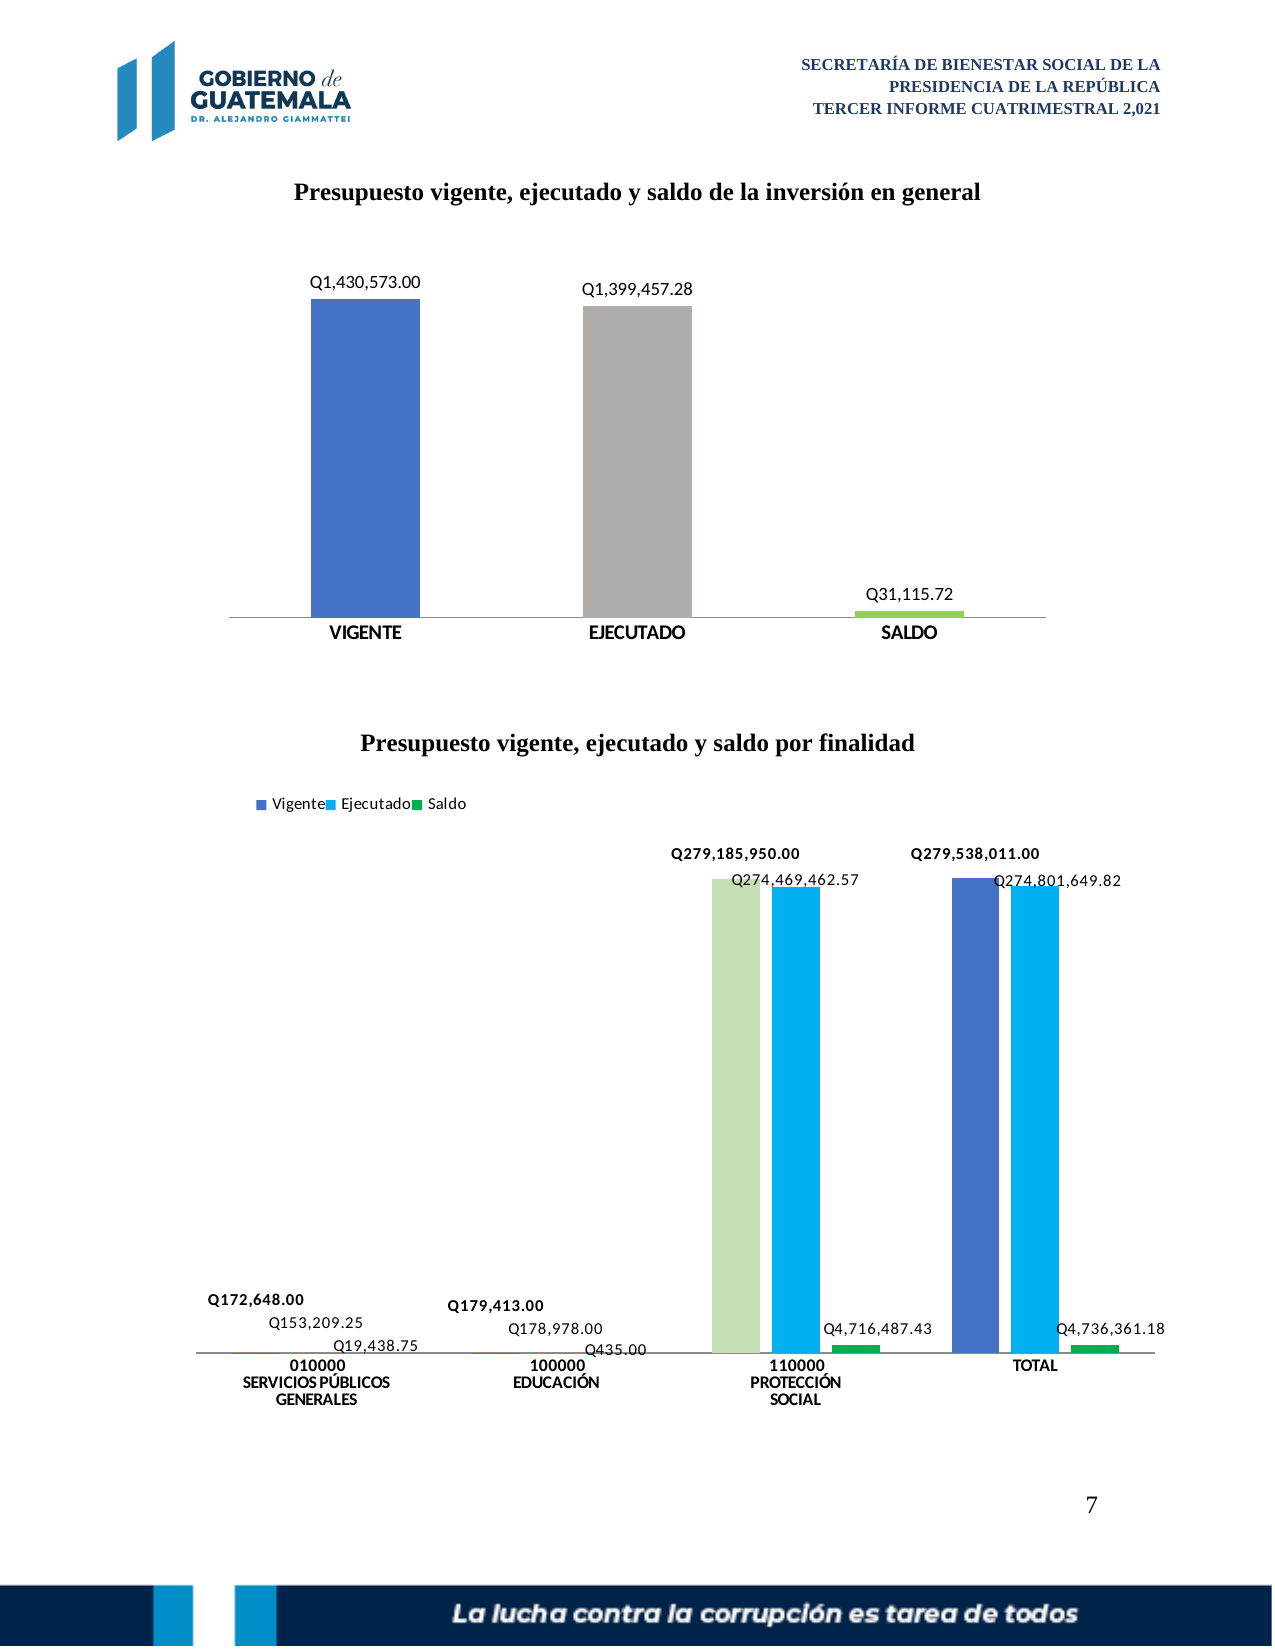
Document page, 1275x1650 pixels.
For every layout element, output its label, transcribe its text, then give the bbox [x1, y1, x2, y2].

picture [96, 35, 374, 150]
picture [0, 1535, 1272, 1646]
text Presupuesto vigente, ejecutado y saldo por finalidad [177, 728, 1098, 757]
text Presupuesto vigente, ejecutado y saldo de la inversión en general [177, 177, 1098, 206]
